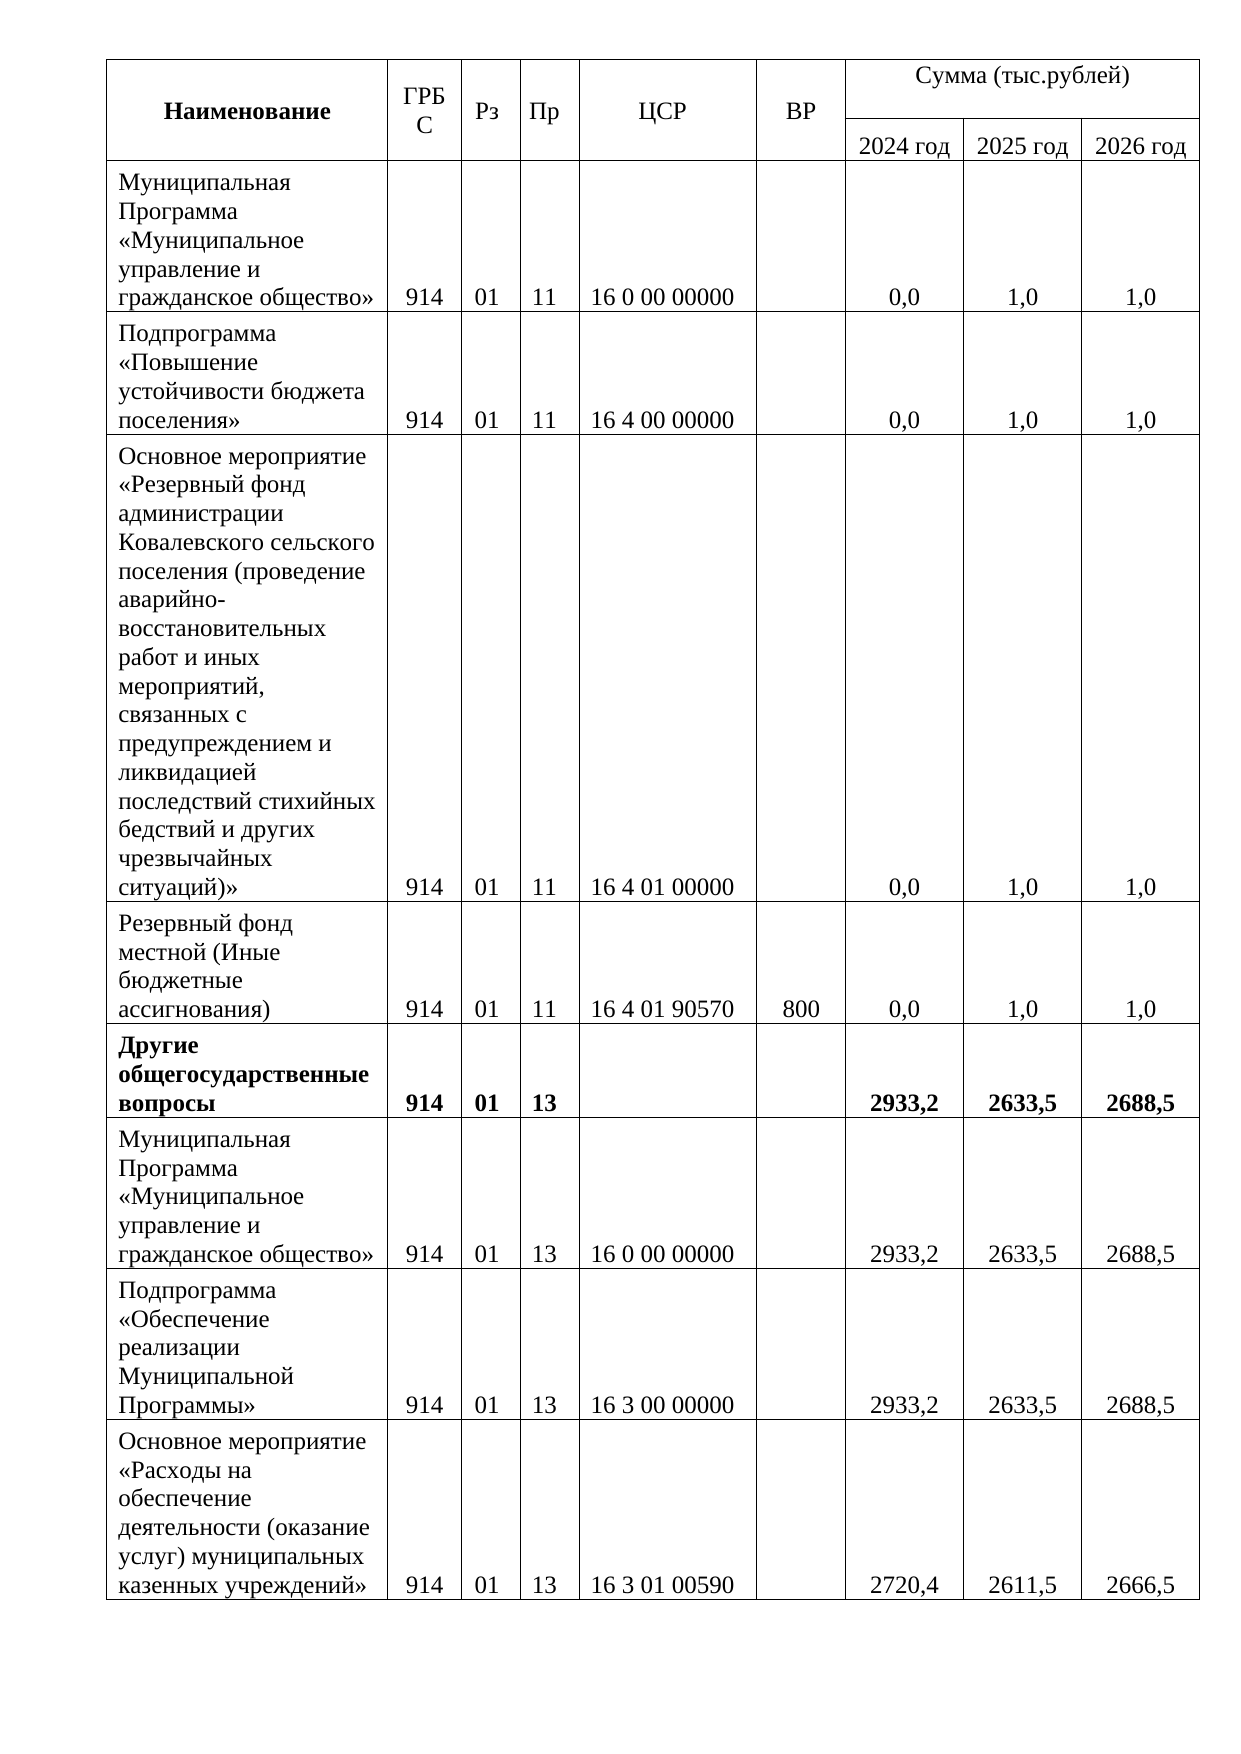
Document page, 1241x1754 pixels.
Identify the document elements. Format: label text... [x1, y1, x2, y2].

table_cell 1,0 [964, 161, 1081, 311]
table_cell [757, 1118, 845, 1268]
table_cell 16 3 01 00590 [580, 1420, 756, 1598]
table_cell 0,0 [846, 435, 963, 901]
table_cell [580, 1024, 756, 1117]
table_cell 2720,4 [846, 1420, 963, 1598]
table_cell 01 [462, 902, 520, 1023]
table_cell Другие общегосударственные вопросы [107, 1024, 387, 1117]
table_cell 16 4 01 00000 [580, 435, 756, 901]
table_cell [757, 161, 845, 311]
table_cell 1,0 [1082, 902, 1199, 1023]
table_header ЦСР [580, 60, 756, 160]
table_header Наименование [107, 60, 387, 160]
table_cell 1,0 [1082, 161, 1199, 311]
table_cell 2666,5 [1082, 1420, 1199, 1598]
table_cell 2024 год [846, 119, 963, 160]
table_cell Муниципальная Программа «Муниципальное управление и гражданское общество» [107, 1118, 387, 1268]
table_header ВР [757, 60, 845, 160]
table_cell 01 [462, 1024, 520, 1117]
table_cell 2026 год [1082, 119, 1199, 160]
table_cell [757, 1269, 845, 1419]
table_cell Основное мероприятие «Резервный фонд администрации Ковалевского сельского поселения (проведение аварийно-восстановительных работ и иных мероприятий, связанных с предупреждением и ликвидацией последствий стихийных бедствий и других чрезвычайных ситуаций)» [107, 435, 387, 901]
table_cell 11 [521, 902, 579, 1023]
table_cell 1,0 [1082, 435, 1199, 901]
table_cell 914 [388, 1269, 461, 1419]
table_cell 11 [521, 312, 579, 433]
table_cell 01 [462, 1118, 520, 1268]
table_cell 2025 год [964, 119, 1081, 160]
table_cell 914 [388, 435, 461, 901]
table_cell 2933,2 [846, 1269, 963, 1419]
table_cell 914 [388, 1024, 461, 1117]
table_cell 800 [757, 902, 845, 1023]
table_cell 2688,5 [1082, 1118, 1199, 1268]
table_cell 914 [388, 1118, 461, 1268]
table_cell 01 [462, 1269, 520, 1419]
table_cell [757, 1420, 845, 1598]
table_cell 1,0 [964, 902, 1081, 1023]
table_cell 13 [521, 1024, 579, 1117]
table_cell Резервный фонд местной (Иные бюджетные ассигнования) [107, 902, 387, 1023]
table_cell [757, 435, 845, 901]
table_cell 16 0 00 00000 [580, 1118, 756, 1268]
table_cell 13 [521, 1118, 579, 1268]
table_cell 2688,5 [1082, 1024, 1199, 1117]
table_cell 01 [462, 1420, 520, 1598]
table_cell Основное мероприятие «Расходы на обеспечение деятельности (оказание услуг) муниципальных казенных учреждений» [107, 1420, 387, 1598]
table_cell 2633,5 [964, 1118, 1081, 1268]
table_header Сумма (тыс.рублей) [846, 60, 1199, 118]
table_cell 11 [521, 435, 579, 901]
table_header Рз [462, 60, 520, 160]
table_cell 1,0 [1082, 312, 1199, 433]
table_cell 914 [388, 312, 461, 433]
table_cell 914 [388, 902, 461, 1023]
table_cell 1,0 [964, 435, 1081, 901]
table_cell 16 4 01 90570 [580, 902, 756, 1023]
table_header ГРБС [388, 60, 461, 160]
table_cell 914 [388, 1420, 461, 1598]
table_cell 2688,5 [1082, 1269, 1199, 1419]
table_cell 914 [388, 161, 461, 311]
table_cell 2611,5 [964, 1420, 1081, 1598]
table_cell 13 [521, 1269, 579, 1419]
table_cell 0,0 [846, 161, 963, 311]
table_cell 1,0 [964, 312, 1081, 433]
table_cell 16 4 00 00000 [580, 312, 756, 433]
table_cell 16 3 00 00000 [580, 1269, 756, 1419]
table_cell 01 [462, 435, 520, 901]
table_cell 01 [462, 161, 520, 311]
table_cell [757, 1024, 845, 1117]
table_cell 16 0 00 00000 [580, 161, 756, 311]
table_cell 0,0 [846, 312, 963, 433]
table_cell 2633,5 [964, 1024, 1081, 1117]
table_cell 01 [462, 312, 520, 433]
table_cell 2633,5 [964, 1269, 1081, 1419]
table_cell 2933,2 [846, 1118, 963, 1268]
table_header Пр [521, 60, 579, 160]
table_cell 13 [521, 1420, 579, 1598]
table_cell Подпрограмма «Повышение устойчивости бюджета поселения» [107, 312, 387, 433]
table_cell Муниципальная Программа «Муниципальное управление и гражданское общество» [107, 161, 387, 311]
table_cell 2933,2 [846, 1024, 963, 1117]
table_cell 11 [521, 161, 579, 311]
table_cell 0,0 [846, 902, 963, 1023]
table_cell Подпрограмма «Обеспечение реализации Муниципальной Программы» [107, 1269, 387, 1419]
table_cell [757, 312, 845, 433]
